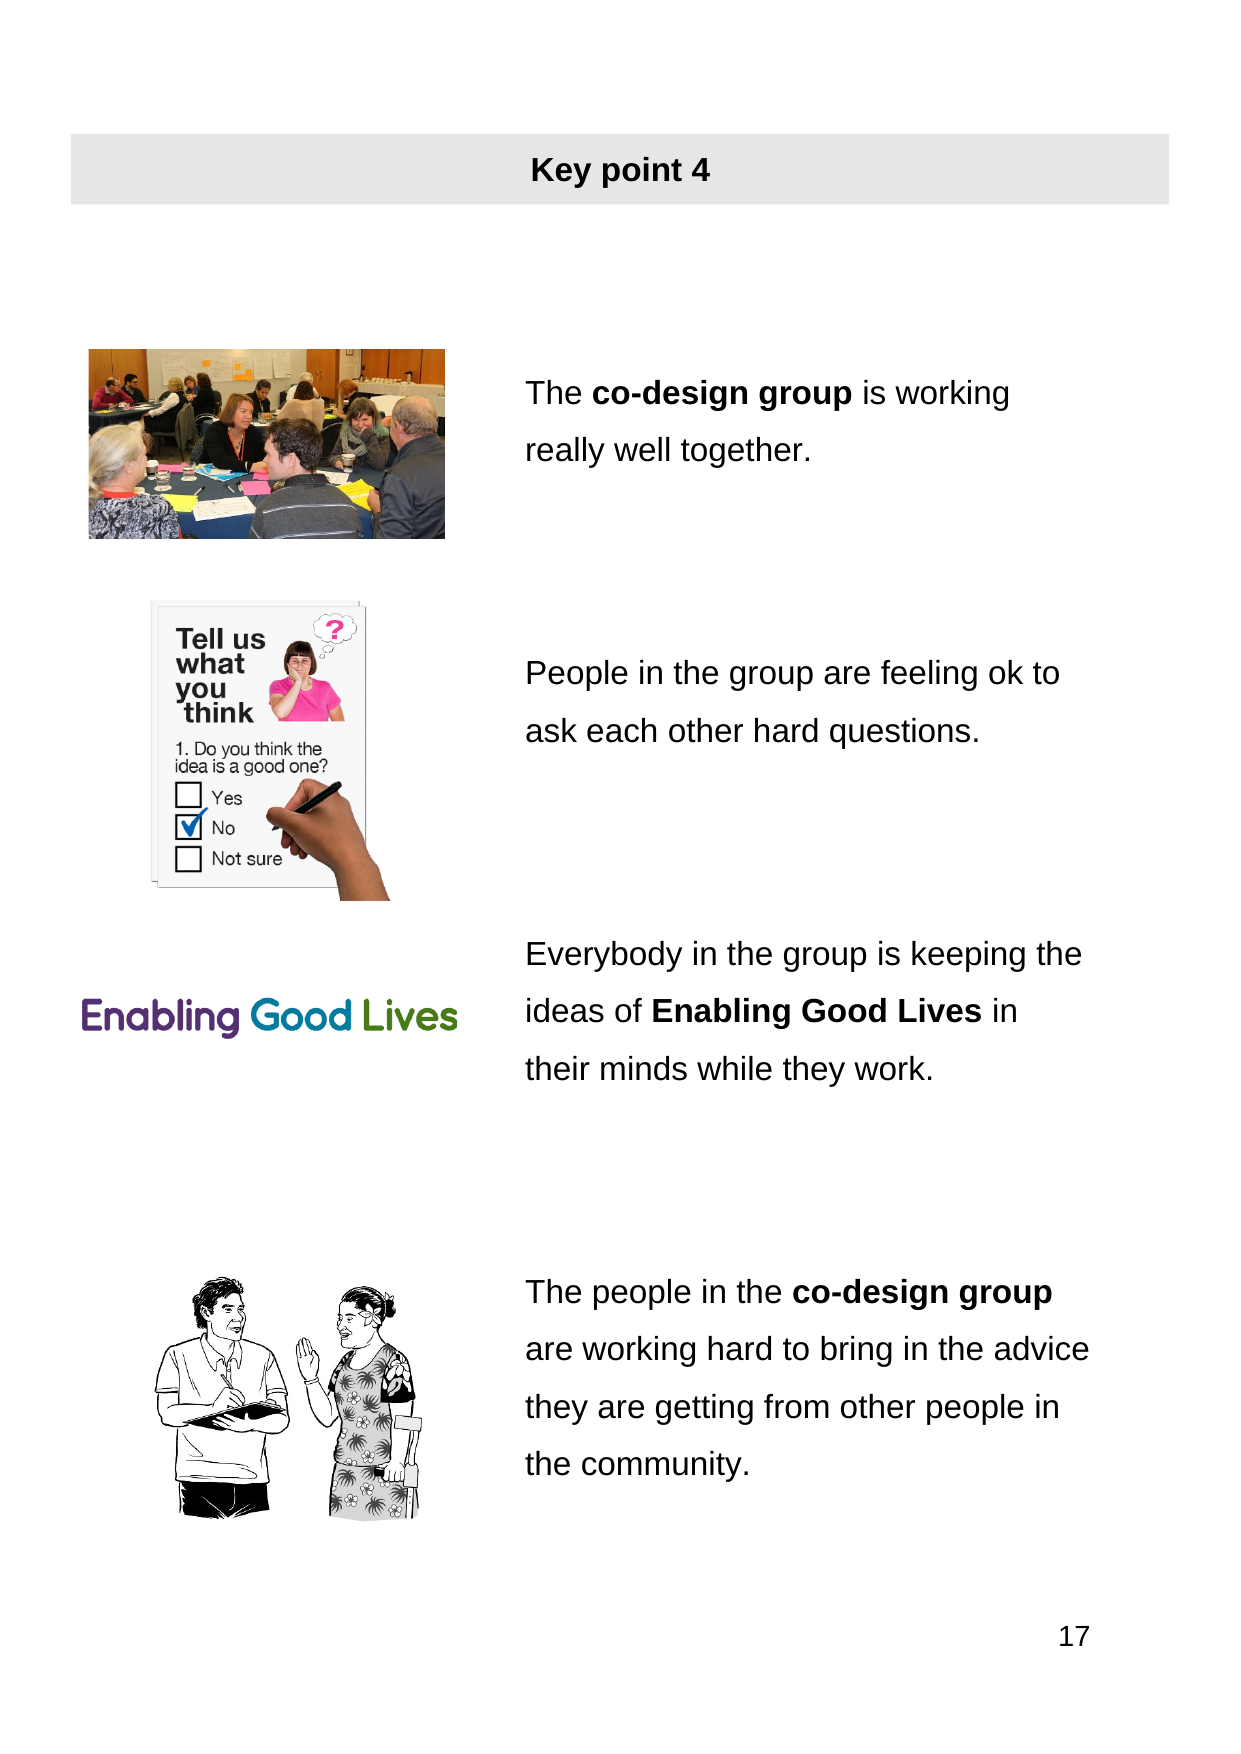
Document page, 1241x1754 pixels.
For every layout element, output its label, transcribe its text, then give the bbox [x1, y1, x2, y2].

picture [81, 972, 458, 1064]
text The people in the co-design group are working hard to bring in the advice they are getting from other people in the community. [525, 1272, 1090, 1483]
picture [150, 1273, 428, 1526]
text People in the group are feeling ok to ask each other hard questions. [525, 653, 1090, 749]
text Key point 4 [150, 150, 1090, 188]
picture [110, 590, 431, 911]
text Everybody in the group is keeping the ideas of Enabling Good Lives in their minds while they work. [525, 934, 1090, 1087]
text The co-design group is working really well together. [525, 373, 1090, 469]
picture [88, 349, 445, 539]
